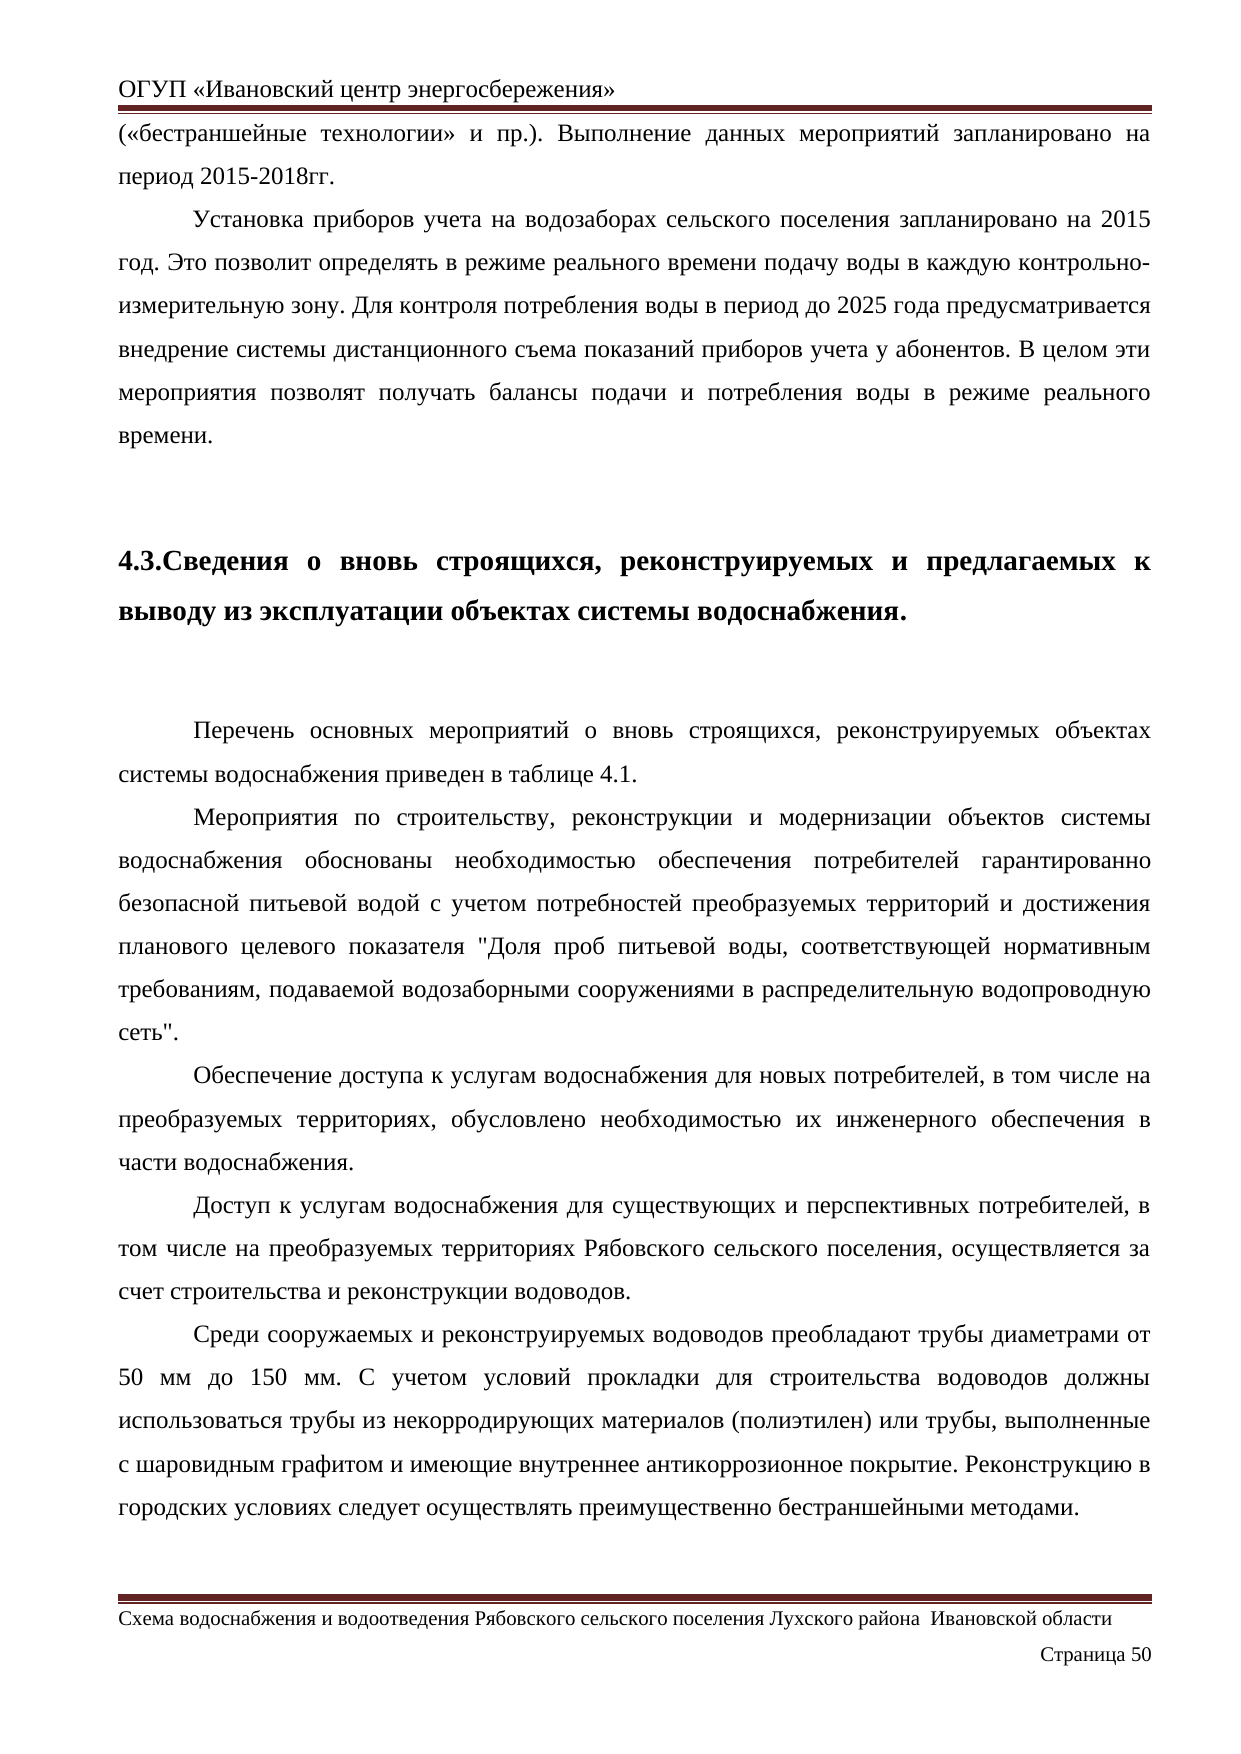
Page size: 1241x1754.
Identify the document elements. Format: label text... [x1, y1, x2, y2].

text Установка приборов учета на водозаборах сельского поселения запланировано на 2015 год. Это позволит определять в режиме реального времени подачу воды в каждую контрольно-измерительную зону. Для контроля потребления воды в период до 2025 года предусматривается внедрение системы дистанционного съема показаний приборов учета у абонентов. В целом эти мероприятия позволят получать балансы подачи и потребления воды в режиме реального времени. [118, 204, 1152, 449]
text Доступ к услугам водоснабжения для существующих и перспективных потребителей, в том числе на преобразуемых территориях Рябовского сельского поселения, осуществляется за счет строительства и реконструкции водоводов. [118, 1190, 1152, 1305]
text Перечень основных мероприятий о вновь строящихся, реконструируемых объектах системы водоснабжения приведен в таблице 4.1. [118, 716, 1152, 787]
text Среди сооружаемых и реконструируемых водоводов преобладают трубы диаметрами от 50 мм до 150 мм. С учетом условий прокладки для строительства водоводов должны использоваться трубы из некорродирующих материалов (полиэтилен) или трубы, выполненные с шаровидным графитом и имеющие внутреннее антикоррозионное покрытие. Реконструкцию в городских условиях следует осуществлять преимущественно бестраншейными методами. [118, 1319, 1152, 1521]
subtitle 4.3.Сведения о вновь строящихся, реконструируемых и предлагаемых к выводу из эксплуатации объектах системы водоснабжения. [118, 543, 1152, 626]
text Мероприятия по строительству, реконструкции и модернизации объектов системы водоснабжения обоснованы необходимостью обеспечения потребителей гарантированно безопасной питьевой водой с учетом потребностей преобразуемых территорий и достижения планового целевого показателя "Доля проб питьевой воды, соответствующей нормативным требованиям, подаваемой водозаборными сооружениями в распределительную водопроводную сеть". [118, 802, 1152, 1046]
text Обеспечение доступа к услугам водоснабжения для новых потребителей, в том числе на преобразуемых территориях, обусловлено необходимостью их инженерного обеспечения в части водоснабжения. [118, 1061, 1152, 1176]
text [118, 118, 1152, 190]
